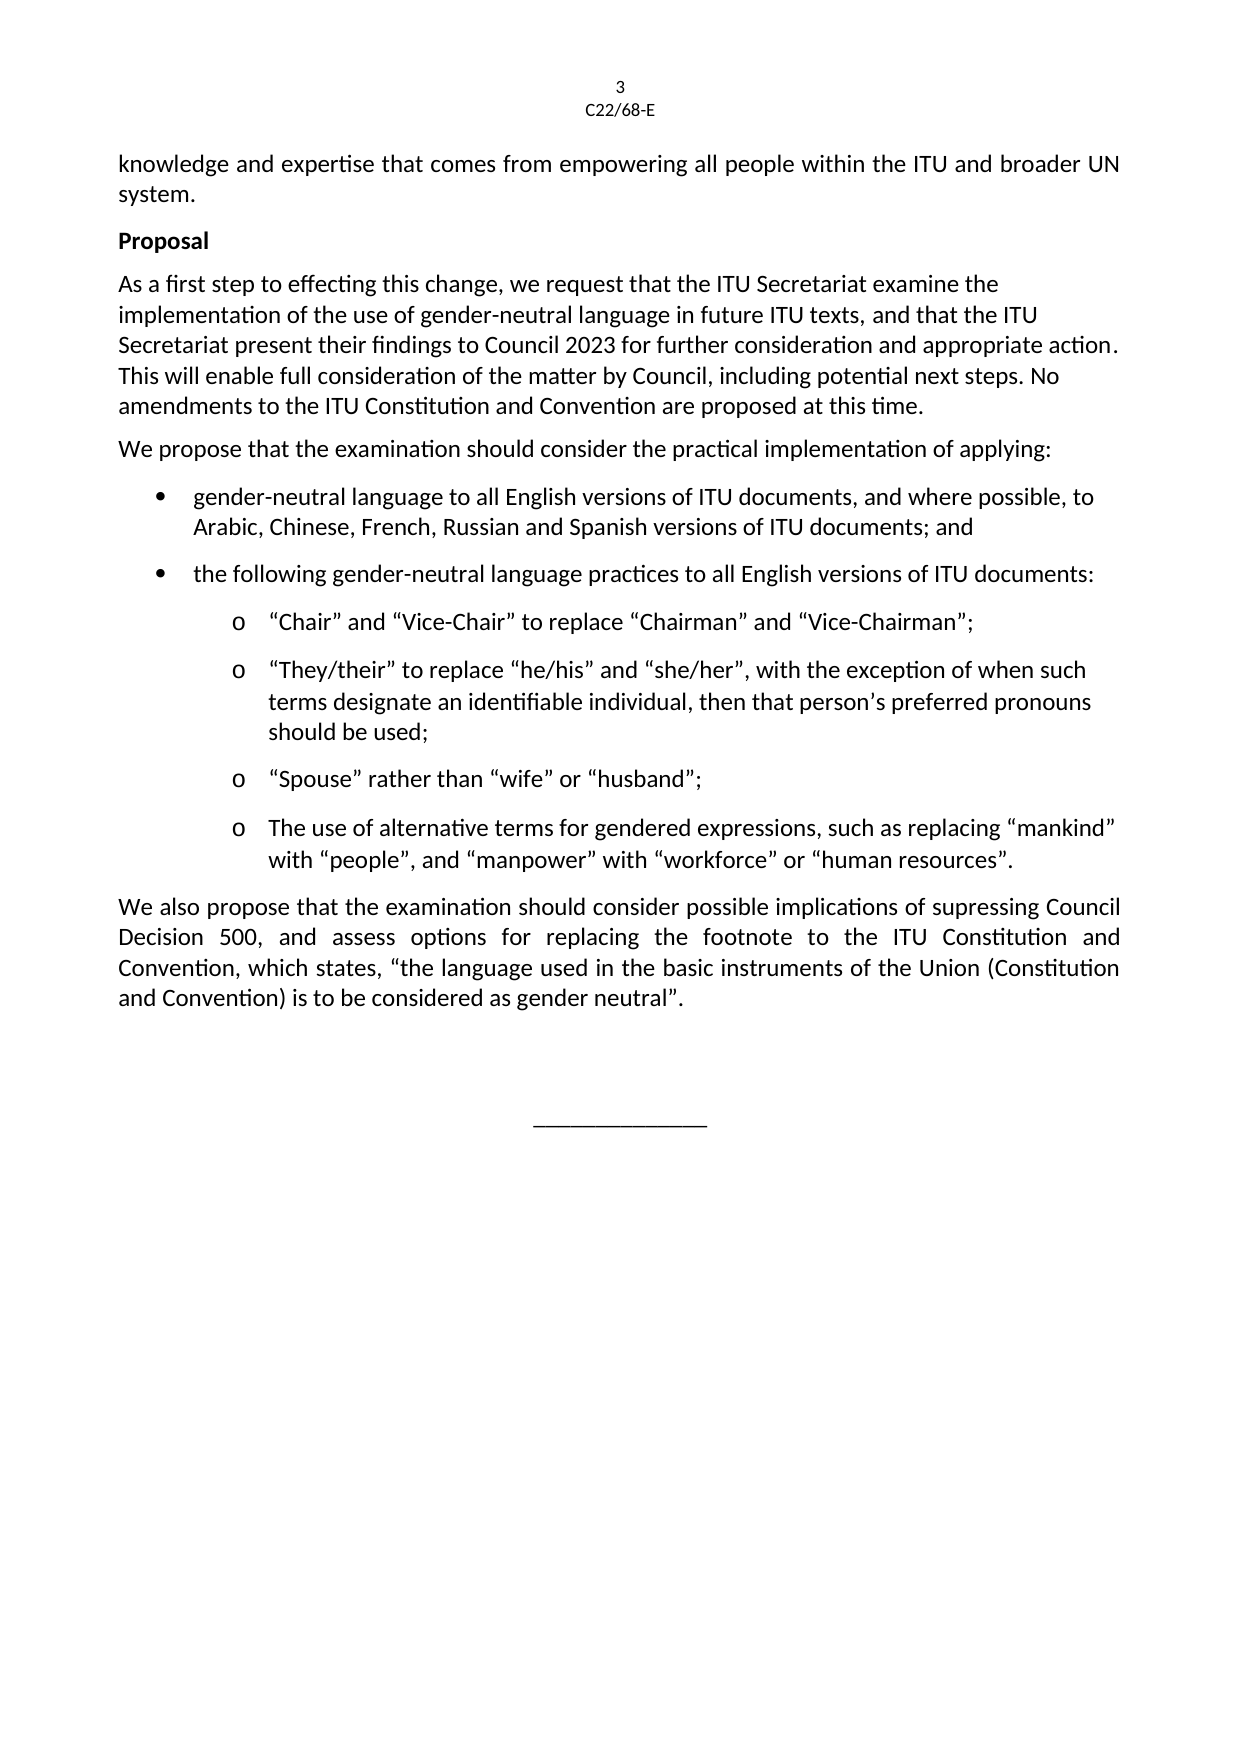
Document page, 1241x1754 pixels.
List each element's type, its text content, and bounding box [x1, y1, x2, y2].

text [118, 148, 1122, 209]
list “Spouse” rather than “wife” or “husband”; [231, 763, 1122, 795]
text ______________ [118, 1101, 1122, 1131]
text We also propose that the examination should consider possible implications of supressing Council Decision 500, and assess options for replacing the footnote to the ITU Constitution and Convention, which states, “the language used in the basic instruments of the Union (Constitution and Convention) is to be considered as gender neutral”. [118, 891, 1122, 1013]
list The use of alternative terms for gendered expressions, such as replacing “mankind” with “people”, and “manpower” with “workforce” or “human resources”. [231, 812, 1122, 874]
list the following gender-neutral language practices to all English versions of ITU documents: [156, 558, 1122, 589]
list gender-neutral language to all English versions of ITU documents, and where possible, to Arabic, Chinese, French, Russian and Spanish versions of ITU documents; and [156, 481, 1122, 542]
text Proposal [118, 225, 1122, 256]
text As a first step to effecting this change, we request that the ITU Secretariat examine the implementation of the use of gender-neutral language in future ITU texts, and that the ITU Secretariat present their findings to Council 2023 for further consideration and appropriate action. This will enable full consideration of the matter by Council, including potential next steps. No amendments to the ITU Constitution and Convention are proposed at this time. [118, 268, 1122, 421]
list “They/their” to replace “he/his” and “she/her”, with the exception of when such terms designate an identifiable individual, then that person’s preferred pronouns should be used; [231, 654, 1122, 747]
list “Chair” and “Vice-Chair” to replace “Chairman” and “Vice-Chairman”; [231, 606, 1122, 637]
text We propose that the examination should consider the practical implementation of applying: [118, 433, 1122, 464]
